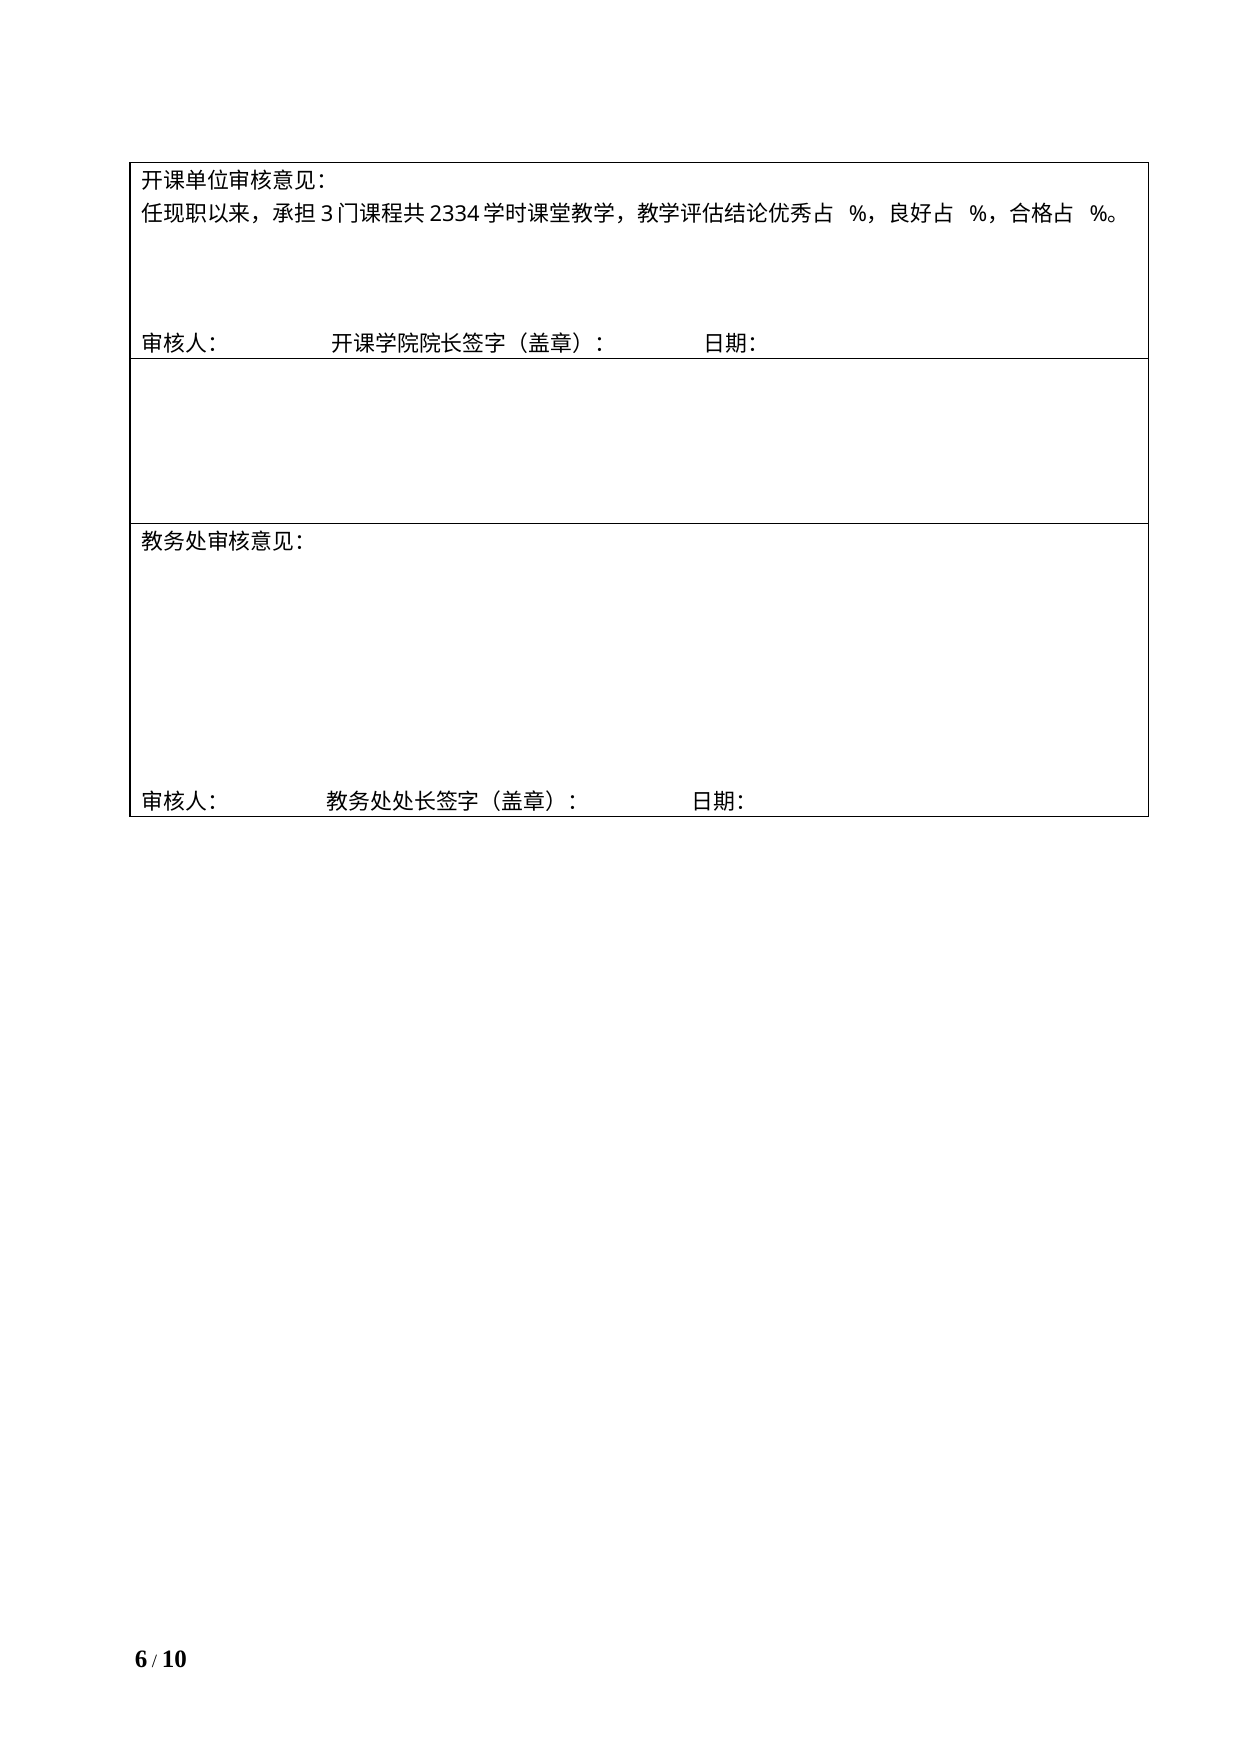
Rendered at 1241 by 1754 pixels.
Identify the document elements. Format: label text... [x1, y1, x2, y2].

table_cell 教务处审核意见： 审核人： 教务处处长签字（盖章）： 日期： [131, 524, 1148, 816]
table_cell 开课单位审核意见： 任现职以来，承担3门课程共2334学时课堂教学，教学评估结论优秀占 %，良好占 %，合格占 %。 审核人： 开课学院院长签字（盖章）： 日期： [131, 163, 1148, 358]
table_cell [131, 359, 1148, 523]
